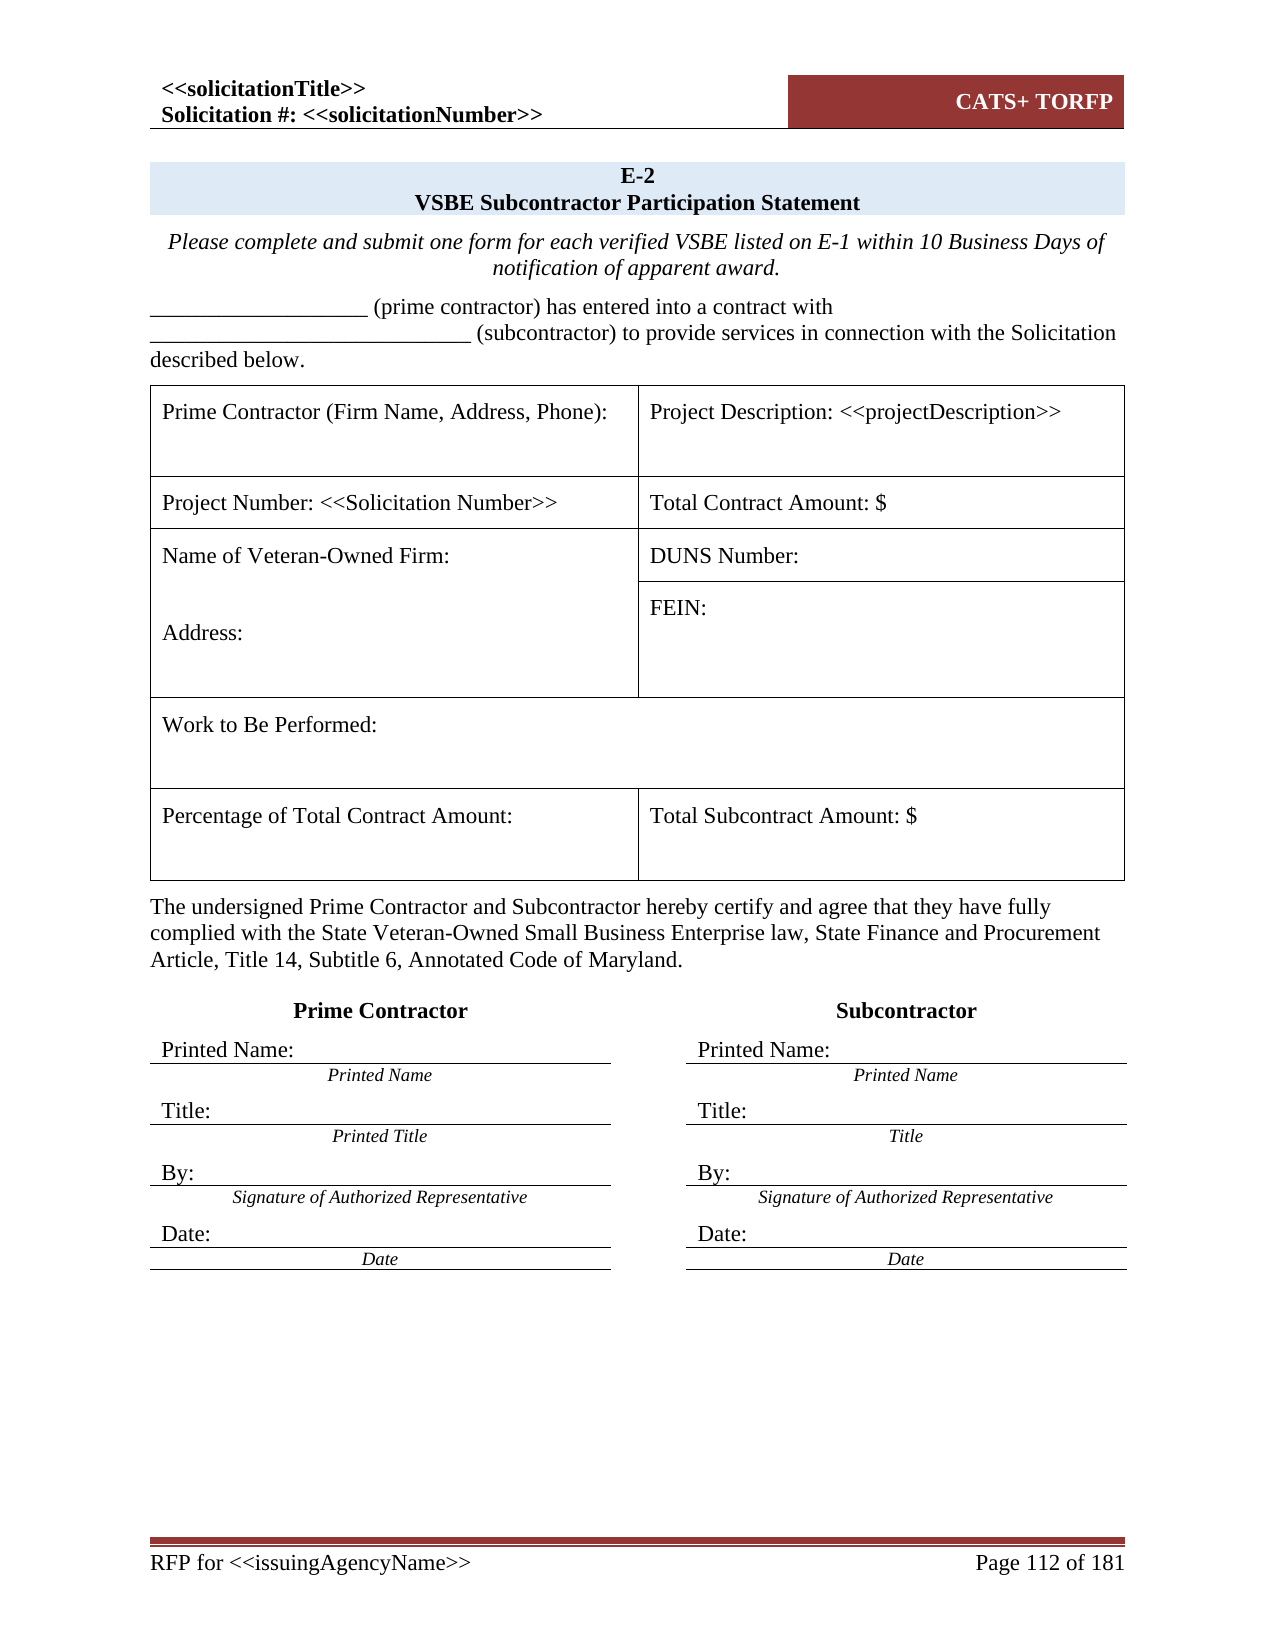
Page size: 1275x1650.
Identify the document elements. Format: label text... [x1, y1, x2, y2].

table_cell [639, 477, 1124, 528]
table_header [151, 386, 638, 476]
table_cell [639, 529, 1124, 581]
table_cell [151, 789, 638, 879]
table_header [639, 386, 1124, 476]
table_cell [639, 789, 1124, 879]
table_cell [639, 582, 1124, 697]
text ___________________ (prime contractor) has entered into a contract with ____________________________ (subcontractor) to provide services in connection with the Solicitation described below. [150, 293, 1125, 372]
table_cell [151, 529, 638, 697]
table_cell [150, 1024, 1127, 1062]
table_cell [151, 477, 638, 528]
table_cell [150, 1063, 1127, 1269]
text Please complete and submit one form for each verified VSBE listed on E-1 within 10 Business Days of notification of apparent award. [150, 228, 1125, 280]
text E-2 VSBE Subcontractor Participation Statement [150, 162, 1125, 215]
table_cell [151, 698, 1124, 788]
text The undersigned Prime Contractor and Subcontractor hereby certify and agree that they have fully complied with the State Veteran-Owned Small Business Enterprise law, State Finance and Procurement Article, Title 14, Subtitle 6, Annotated Code of Maryland. [150, 893, 1125, 972]
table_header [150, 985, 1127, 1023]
